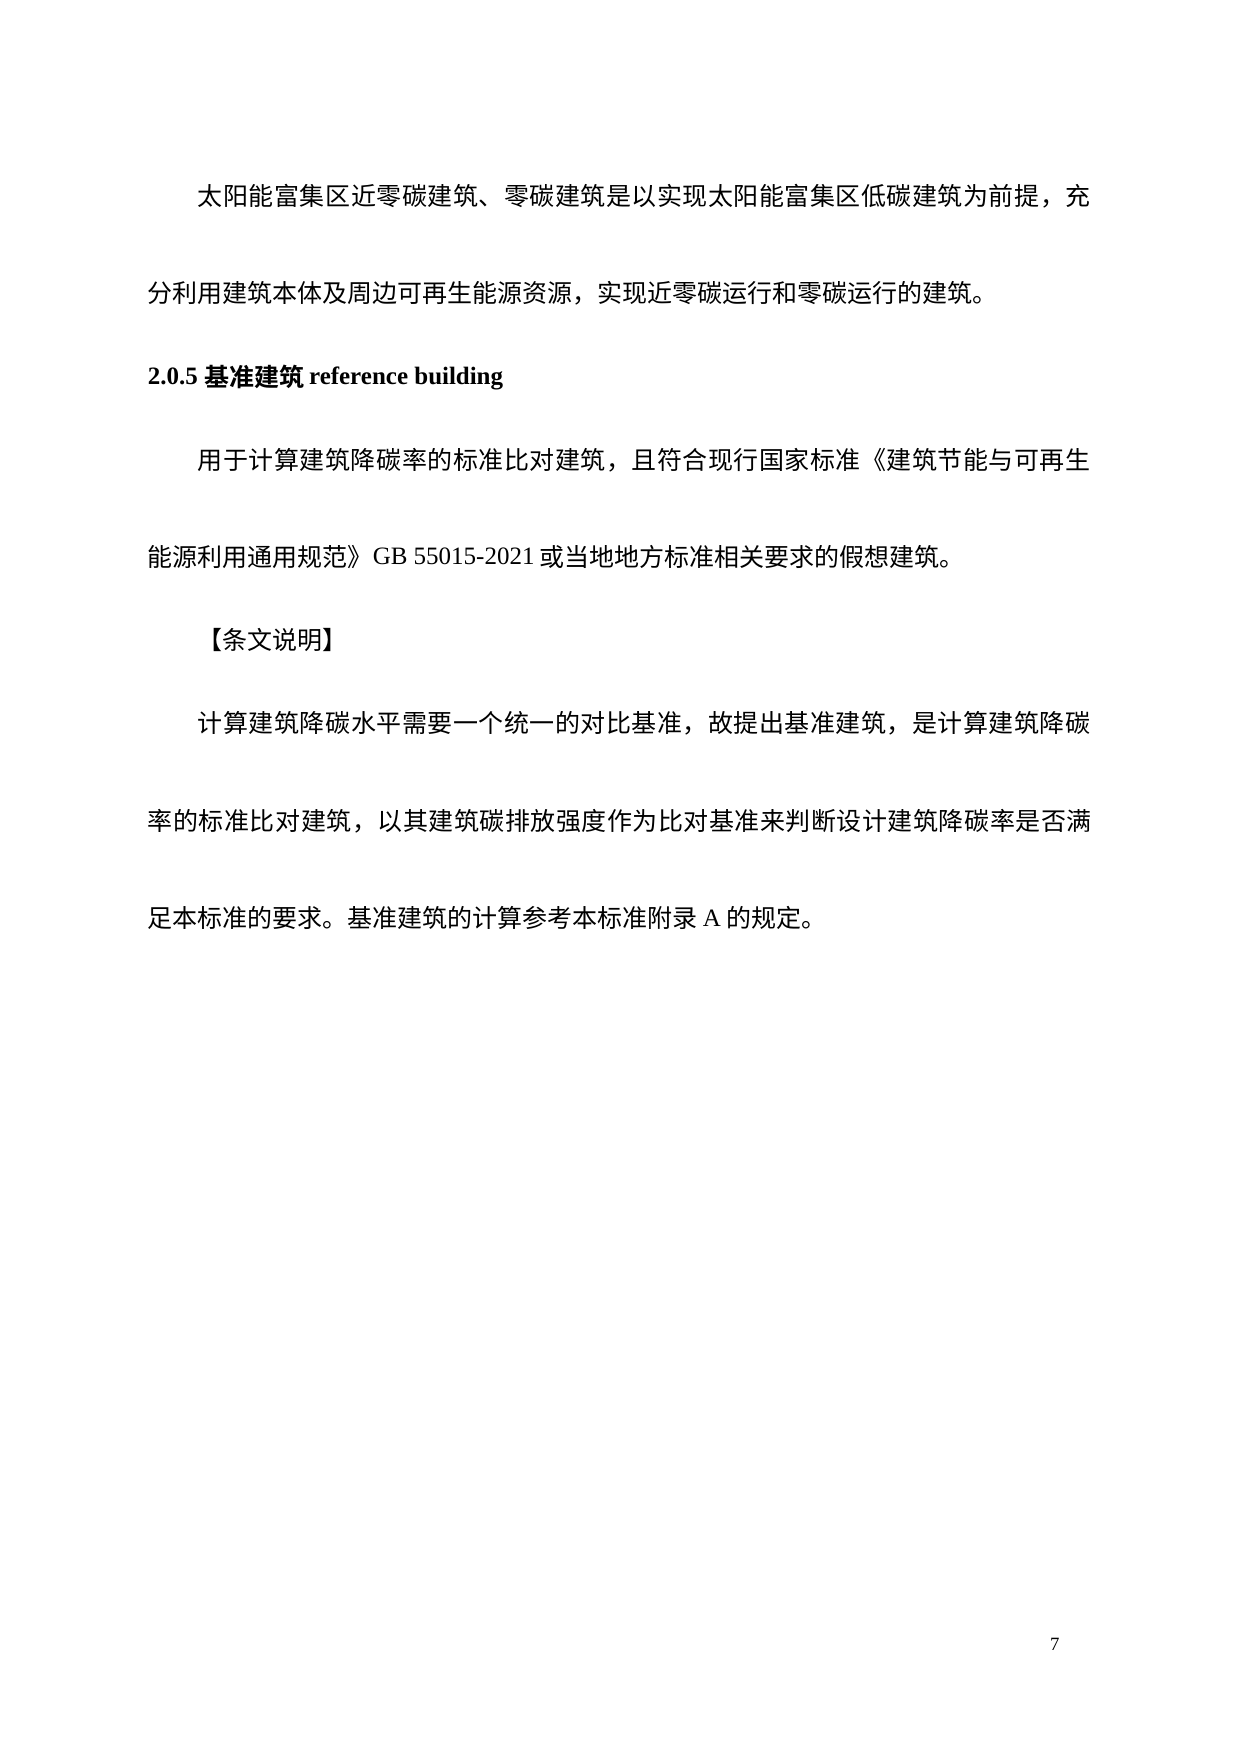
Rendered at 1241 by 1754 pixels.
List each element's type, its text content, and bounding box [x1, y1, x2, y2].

list 用于计算建筑降碳率的标准比对建筑，且符合现行国家标准《建筑节能与可再生能源利用通用规范》GB 55015-2021或当地地方标准相关要求的假想建筑。 [148, 426, 1092, 588]
text 【条文说明】 [148, 606, 1092, 671]
text 太阳能富集区近零碳建筑、零碳建筑是以实现太阳能富集区低碳建筑为前提，充分利用建筑本体及周边可再生能源资源，实现近零碳运行和零碳运行的建筑。 [148, 162, 1092, 324]
text 计算建筑降碳水平需要一个统一的对比基准，故提出基准建筑，是计算建筑降碳率的标准比对建筑，以其建筑碳排放强度作为比对基准来判断设计建筑降碳率是否满足本标准的要求。基准建筑的计算参考本标准附录A的规定。 [148, 689, 1092, 949]
list 2.0.5 基准建筑reference building [148, 343, 1092, 408]
